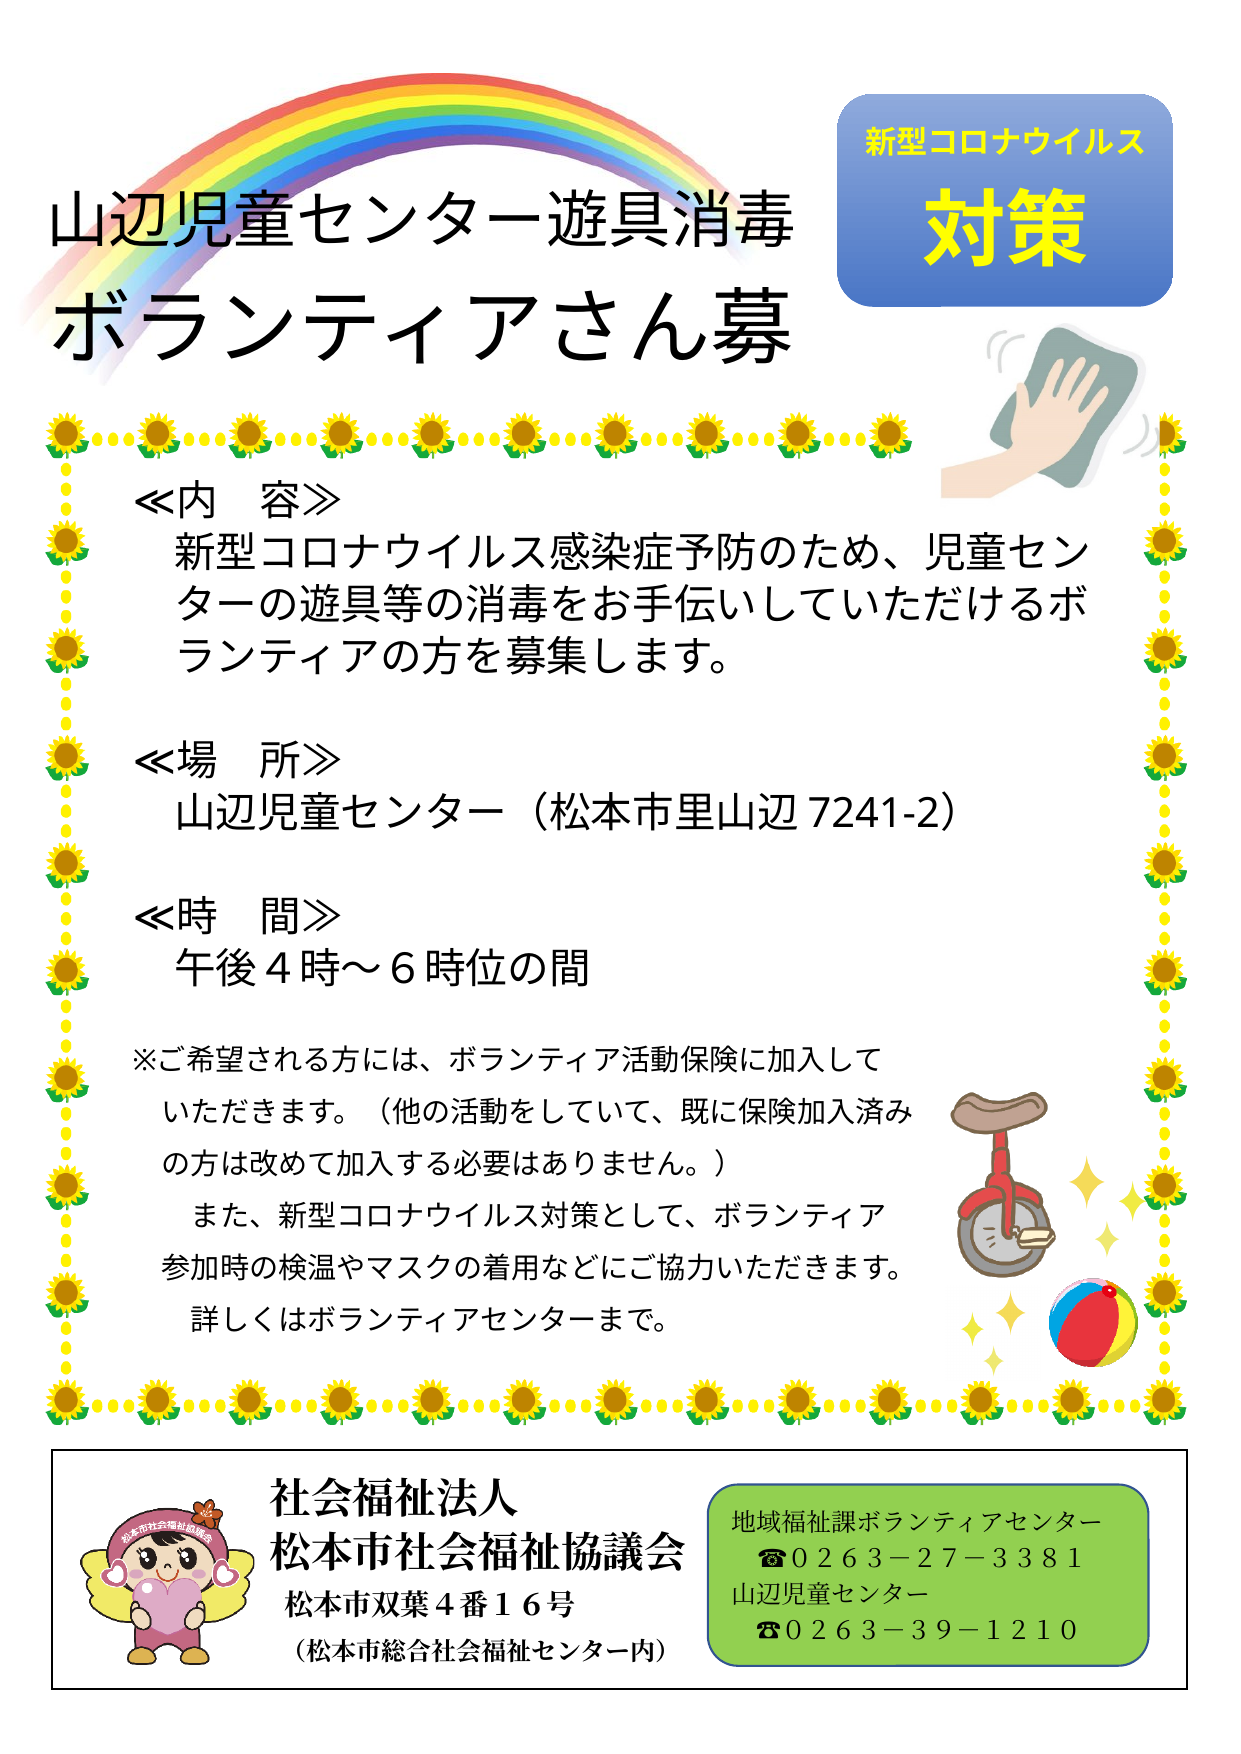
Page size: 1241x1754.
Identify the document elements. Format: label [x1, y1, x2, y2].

picture [766, 221, 774, 227]
picture [744, 326, 774, 331]
picture [731, 317, 773, 322]
picture [732, 336, 771, 343]
picture [747, 230, 761, 236]
picture [749, 221, 762, 227]
picture [80, 1499, 255, 1665]
picture [766, 206, 774, 211]
picture [764, 230, 774, 236]
picture [9, 73, 774, 386]
picture [45, 323, 1188, 1426]
picture [731, 307, 773, 313]
